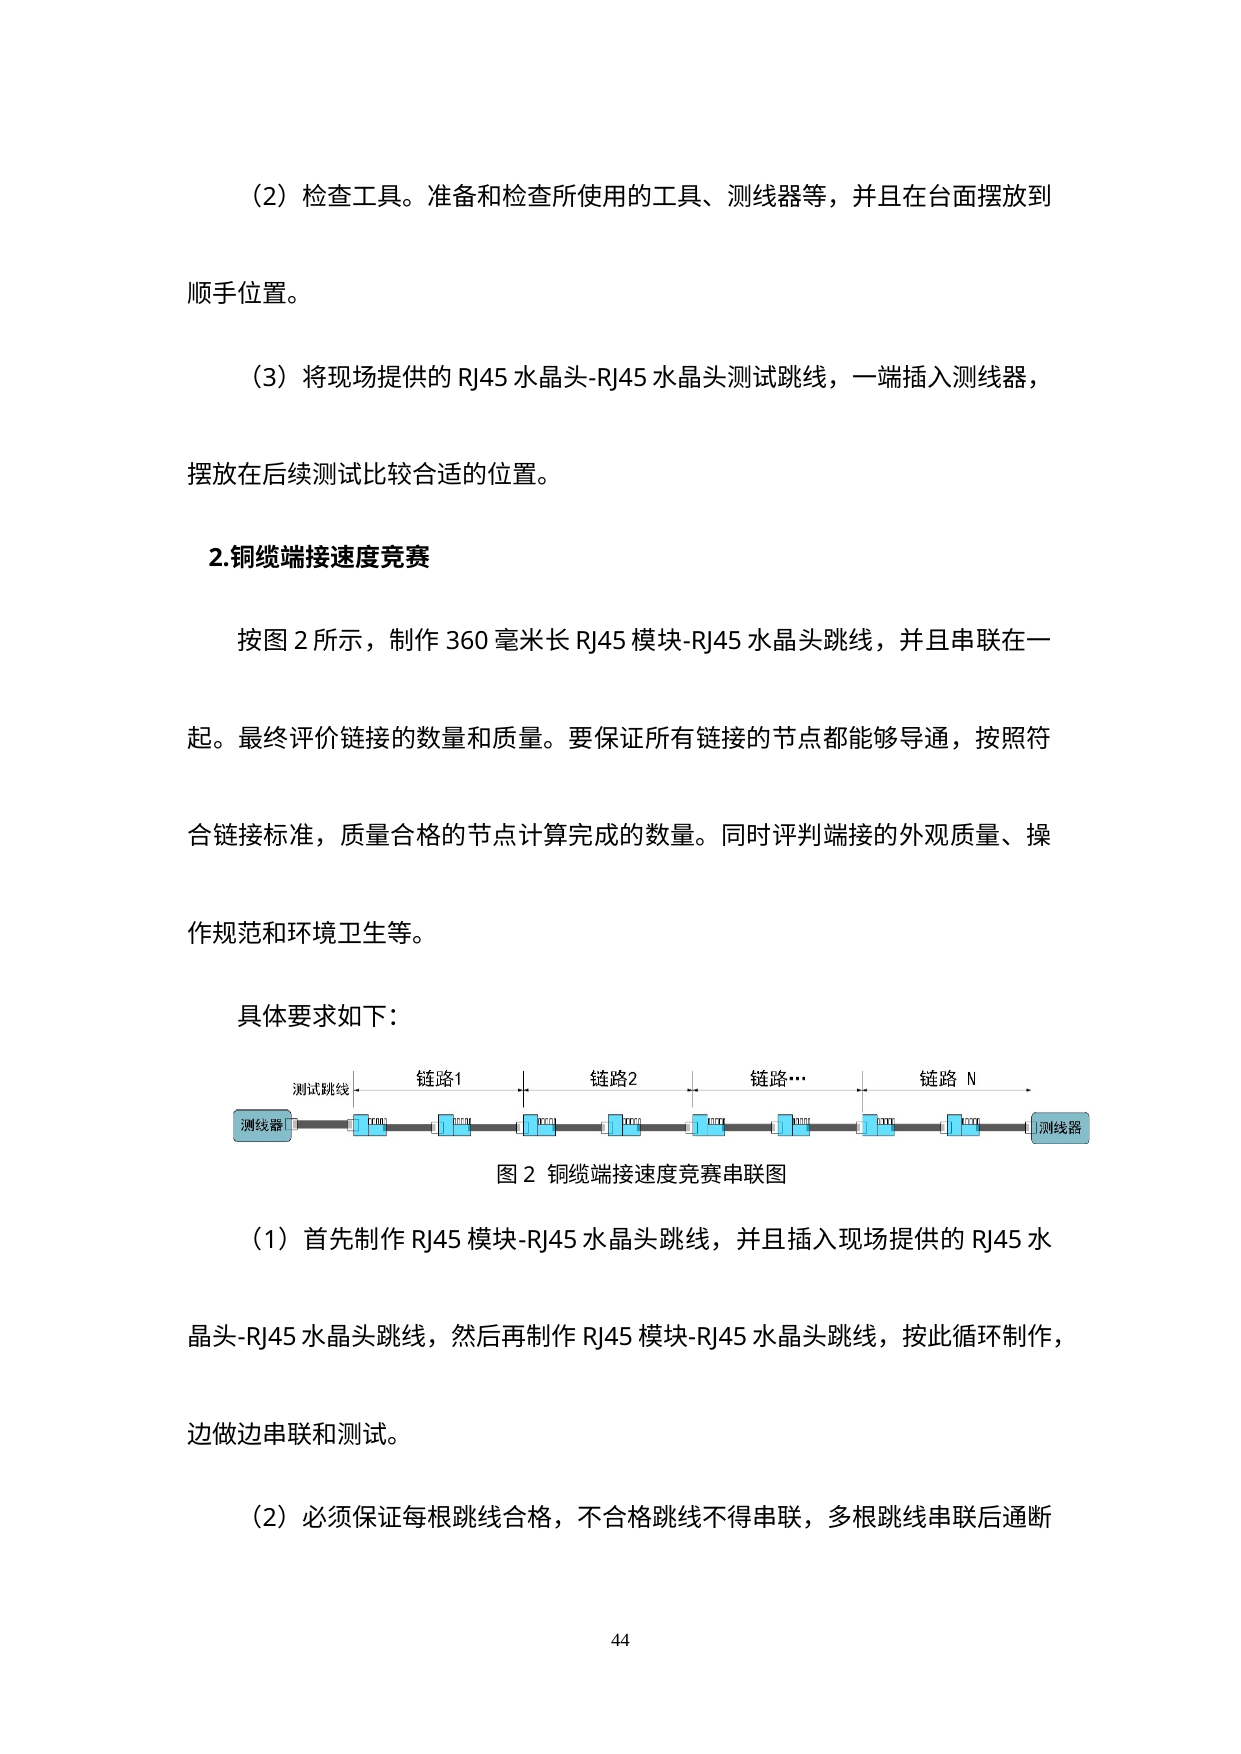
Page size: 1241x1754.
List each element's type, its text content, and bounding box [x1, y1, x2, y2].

text （2）检查工具。准备和检查所使用的工具、测线器等，并且在台面摆放到顺手位置。 [187, 162, 1053, 324]
text （1）首先制作RJ45模块-RJ45水晶头跳线，并且插入现场提供的RJ45水晶头-RJ45水晶头跳线，然后再制作RJ45模块-RJ45水晶头跳线，按此循环制作，边做边串联和测试。 [187, 1205, 1053, 1465]
text 图2 铜缆端接速度竞赛串联图 [187, 1156, 1053, 1189]
text 2.铜缆端接速度竞赛 [187, 523, 1053, 588]
text （3）将现场提供的RJ45水晶头-RJ45水晶头测试跳线，一端插入测线器，摆放在后续测试比较合适的位置。 [187, 343, 1053, 505]
picture [231, 1065, 1090, 1144]
text 按图2所示，制作360毫米长RJ45模块-RJ45水晶头跳线，并且串联在一起。最终评价链接的数量和质量。要保证所有链接的节点都能够导通，按照符合链接标准，质量合格的节点计算完成的数量。同时评判端接的外观质量、操作规范和环境卫生等。 [187, 606, 1053, 964]
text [187, 1483, 1053, 1548]
text 具体要求如下： [187, 982, 1053, 1047]
